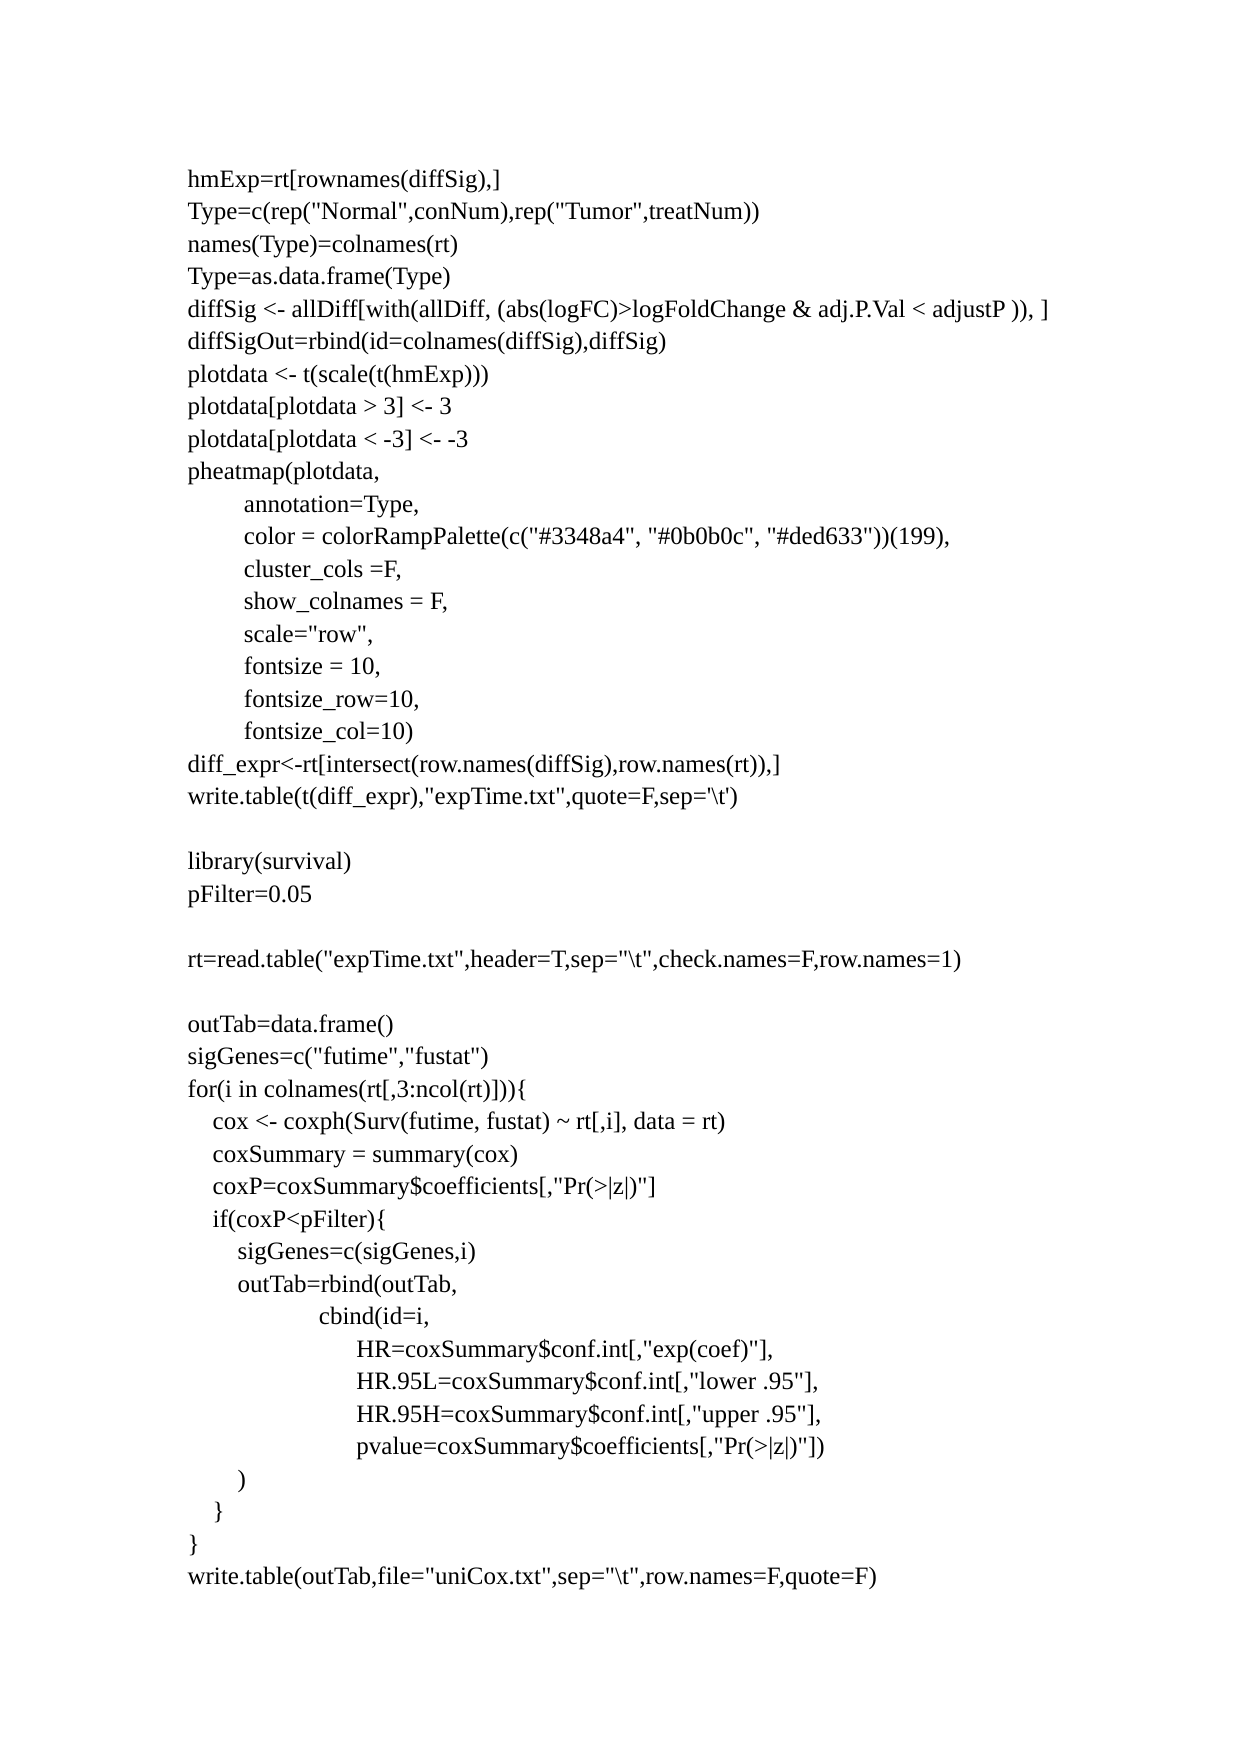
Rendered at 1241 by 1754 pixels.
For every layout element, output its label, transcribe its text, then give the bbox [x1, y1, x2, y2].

text Type=c(rep("Normal",conNum),rep("Tumor",treatNum)) [187, 194, 1053, 227]
text pFilter=0.05 [187, 877, 1053, 909]
text annotation=Type, [187, 487, 1053, 519]
text plotdata[plotdata < -3] <- -3 [187, 422, 1053, 454]
text cluster_cols =F, [187, 552, 1053, 584]
text coxSummary = summary(cox) [187, 1137, 1053, 1169]
text plotdata <- t(scale(t(hmExp))) [187, 357, 1053, 389]
text sigGenes=c(sigGenes,i) [187, 1234, 1053, 1267]
text plotdata[plotdata > 3] <- 3 [187, 389, 1053, 422]
text } [187, 1527, 1053, 1559]
text HR.95H=coxSummary$conf.int[,"upper .95"], [187, 1397, 1053, 1429]
text pvalue=coxSummary$coefficients[,"Pr(>|z|)"]) [187, 1429, 1053, 1462]
text sigGenes=c("futime","fustat") [187, 1039, 1053, 1072]
text fontsize_col=10) [187, 714, 1053, 747]
text scale="row", [187, 617, 1053, 649]
text for(i in colnames(rt[,3:ncol(rt)])){ [187, 1072, 1053, 1104]
text names(Type)=colnames(rt) [187, 227, 1053, 259]
text ) [187, 1462, 1053, 1494]
text outTab=data.frame() [187, 1007, 1053, 1039]
text hmExp=rt[rownames(diffSig),] [187, 162, 1053, 194]
text if(coxP<pFilter){ [187, 1202, 1053, 1234]
text show_colnames = F, [187, 584, 1053, 617]
text diffSigOut=rbind(id=colnames(diffSig),diffSig) [187, 324, 1053, 357]
text cbind(id=i, [187, 1299, 1053, 1332]
text diff_expr<-rt[intersect(row.names(diffSig),row.names(rt)),] [187, 747, 1053, 779]
text color = colorRampPalette(c("#3348a4", "#0b0b0c", "#ded633"))(199), [187, 519, 1053, 552]
text write.table(t(diff_expr),"expTime.txt",quote=F,sep='\t') [187, 779, 1053, 812]
text outTab=rbind(outTab, [187, 1267, 1053, 1299]
text HR.95L=coxSummary$conf.int[,"lower .95"], [187, 1364, 1053, 1397]
text diffSig <- allDiff[with(allDiff, (abs(logFC)>logFoldChange & adj.P.Val < adjustP )), ] [187, 292, 1053, 324]
text Type=as.data.frame(Type) [187, 259, 1053, 292]
text cox <- coxph(Surv(futime, fustat) ~ rt[,i], data = rt) [187, 1104, 1053, 1137]
text coxP=coxSummary$coefficients[,"Pr(>|z|)"] [187, 1169, 1053, 1202]
text pheatmap(plotdata, [187, 454, 1053, 487]
text HR=coxSummary$conf.int[,"exp(coef)"], [187, 1332, 1053, 1364]
text fontsize_row=10, [187, 682, 1053, 714]
text library(survival) [187, 844, 1053, 877]
text rt=read.table("expTime.txt",header=T,sep="\t",check.names=F,row.names=1) [187, 942, 1053, 974]
text } [187, 1494, 1053, 1527]
text write.table(outTab,file="uniCox.txt",sep="\t",row.names=F,quote=F) [187, 1559, 1053, 1592]
text fontsize = 10, [187, 649, 1053, 682]
